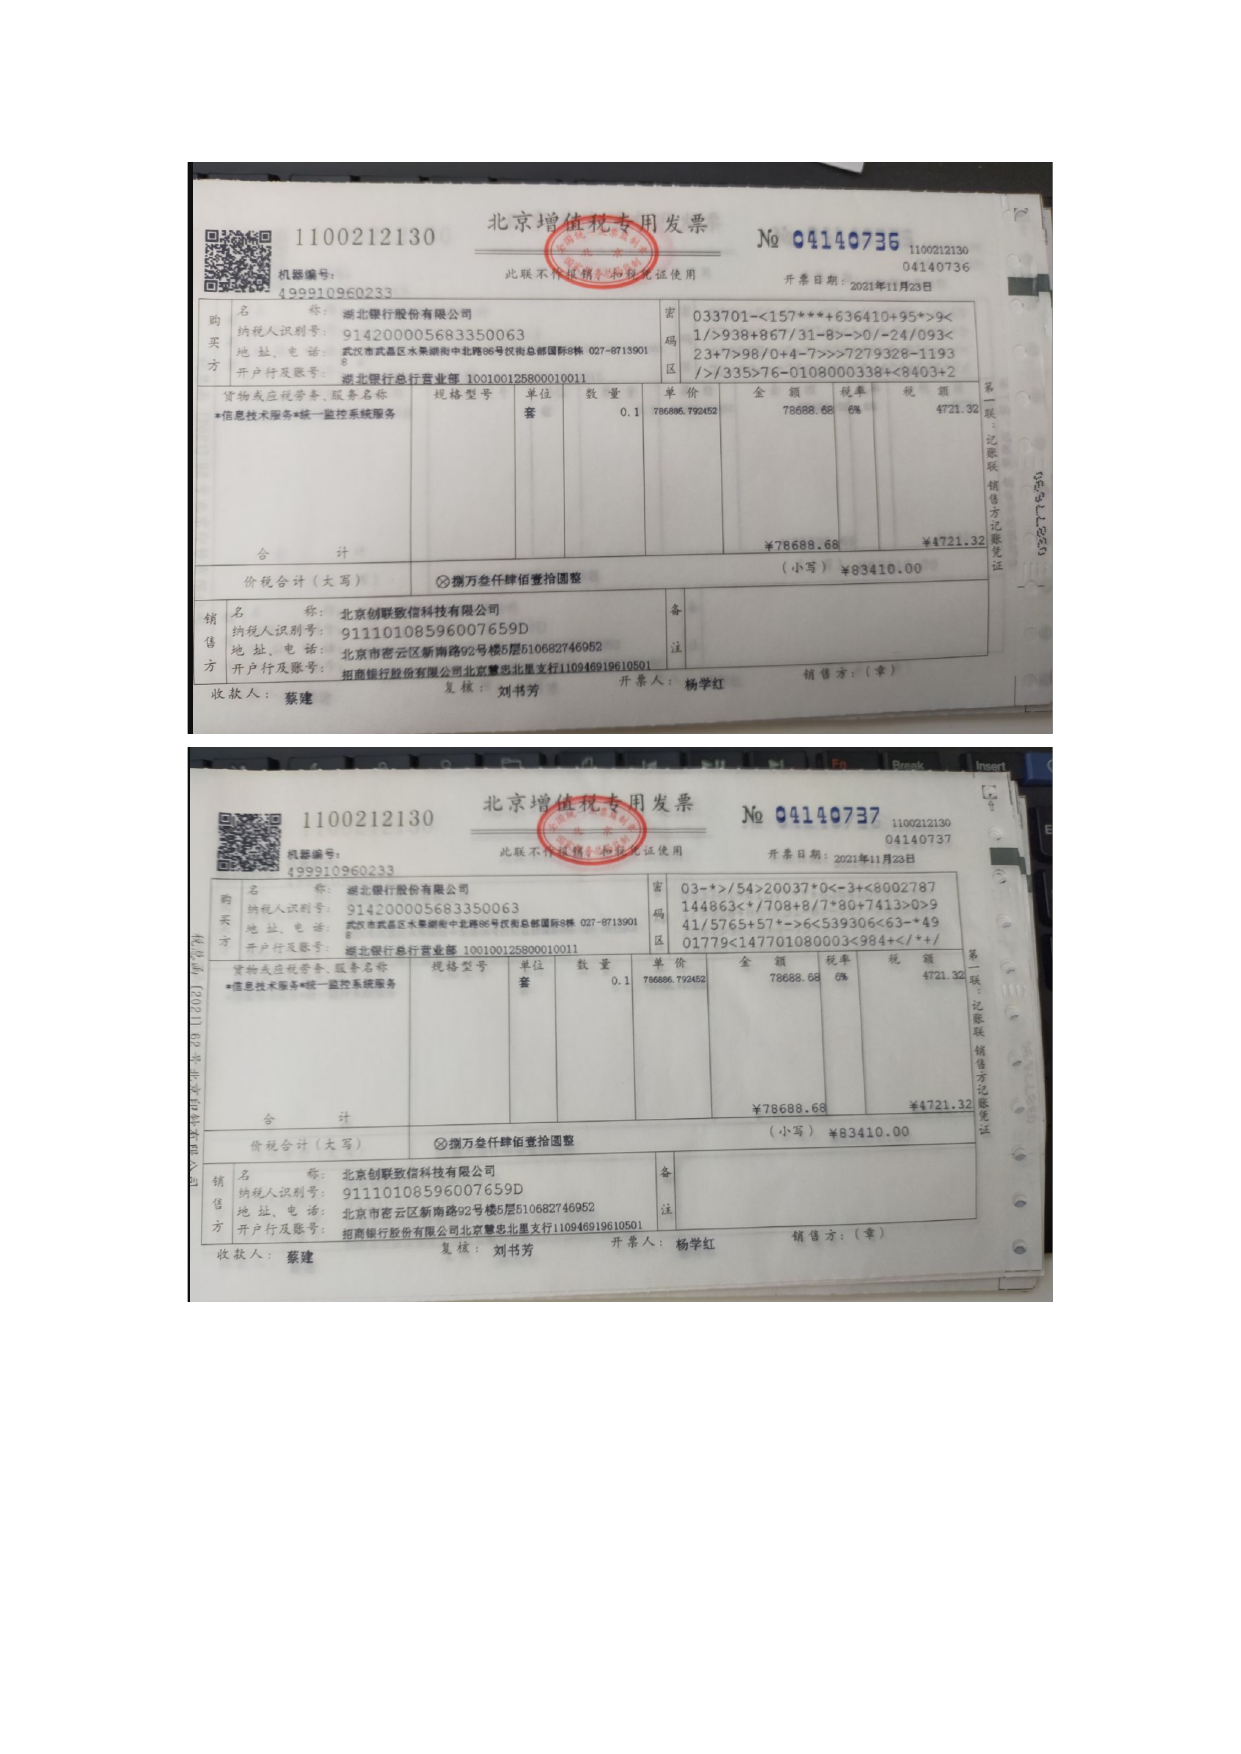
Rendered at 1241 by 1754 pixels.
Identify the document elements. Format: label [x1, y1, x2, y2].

picture [187, 162, 1053, 734]
picture [187, 747, 1053, 1302]
